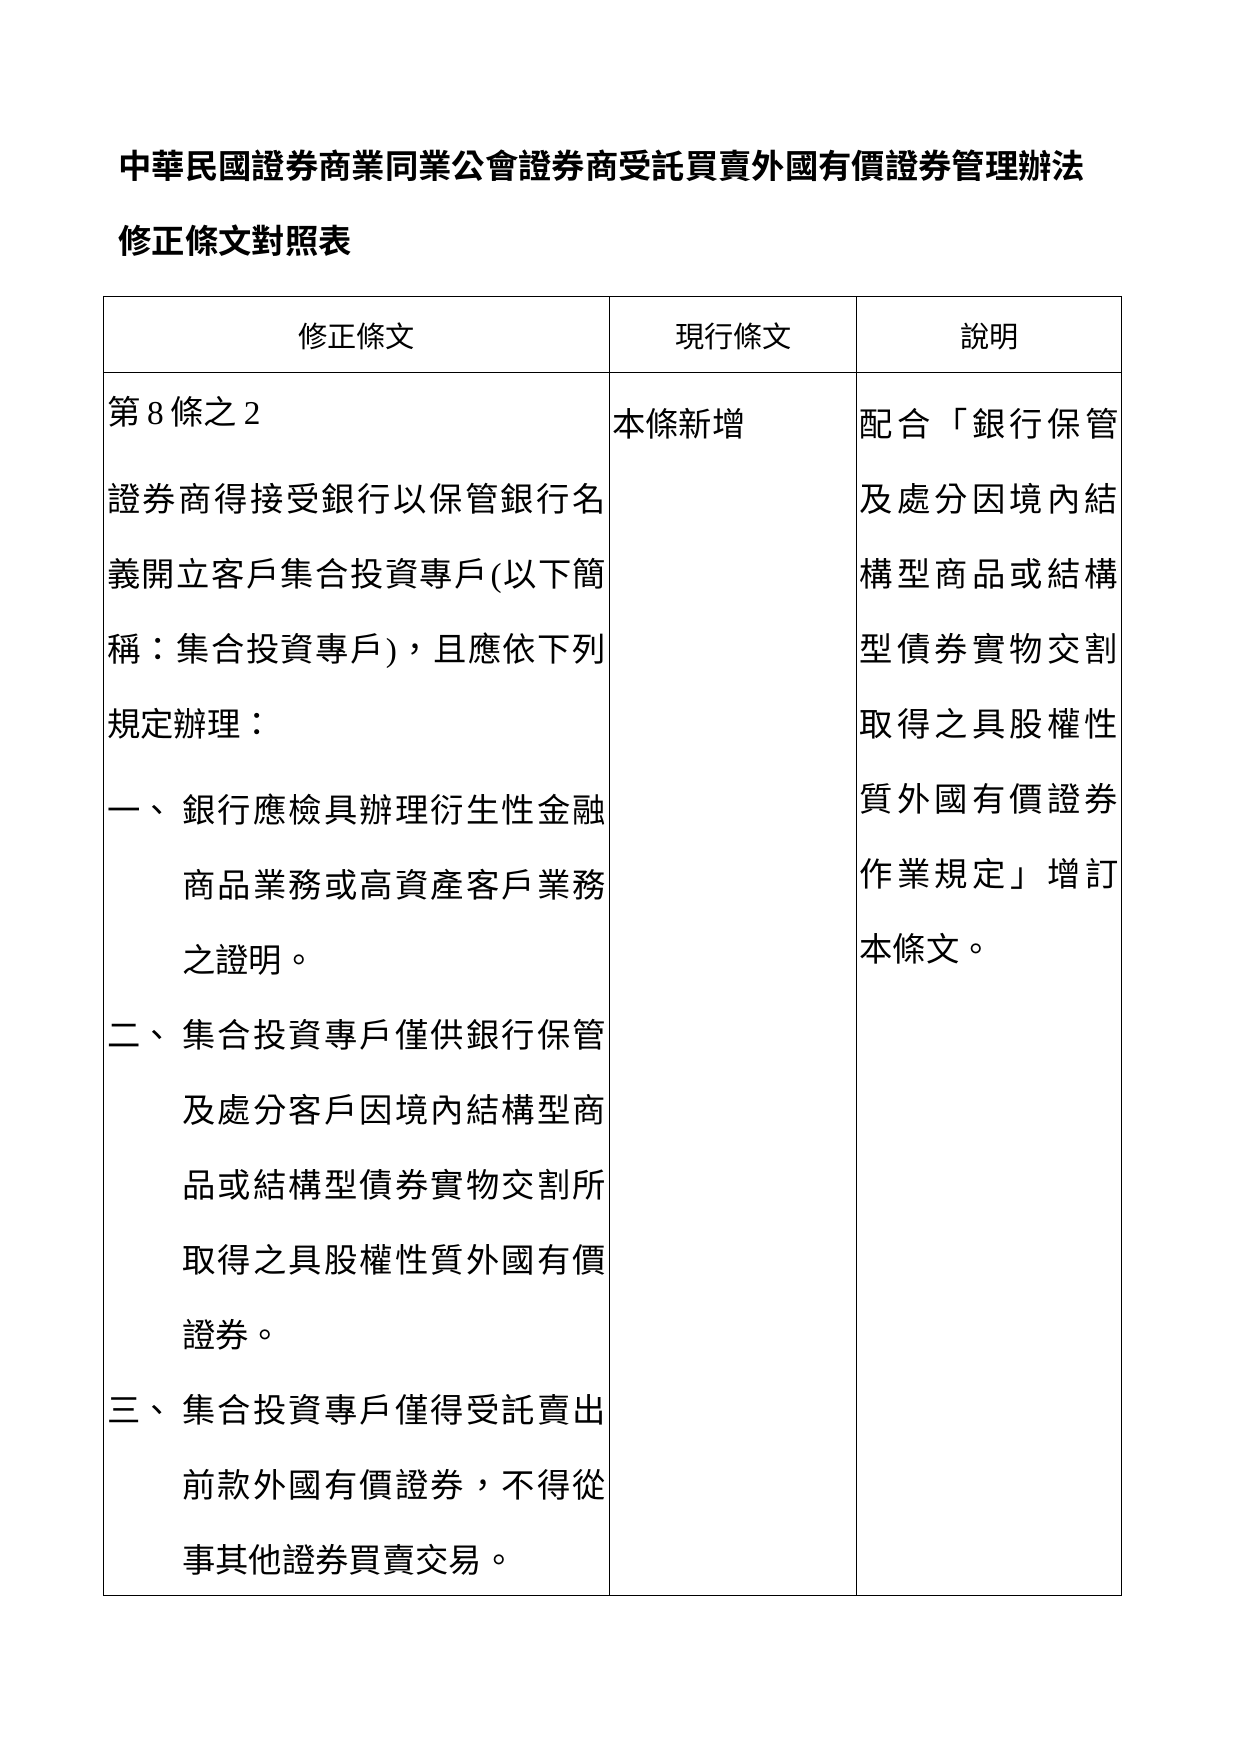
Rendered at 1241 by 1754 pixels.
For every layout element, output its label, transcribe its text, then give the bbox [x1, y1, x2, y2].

table_header 現行條文 [610, 297, 856, 372]
table_header 修正條文 [104, 297, 609, 372]
table_cell 第8條之2 證券商得接受銀行以保管銀行名義開立客戶集合投資專戶(以下簡稱：集合投資專戶)，且應依下列規定辦理： 銀行應檢具辦理衍生性金融商品業務或高資產客戶業務之證明。 集合投資專戶僅供銀行保管及處分客戶因境內結構型商品或結構型債券實物交割所取得之具股權性質外國有價證券。 集合投資專戶僅得受託賣出前款外國有價證券，不得從事其他證券買賣交易。 [104, 373, 609, 1595]
table_header 說明 [857, 297, 1121, 372]
text 修正條文對照表 [118, 202, 1122, 277]
table_cell 配合「銀行保管及處分因境內結構型商品或結構型債券實物交割取得之具股權性質外國有價證券作業規定」增訂本條文。 [857, 373, 1121, 1595]
table_cell 本條新增 [610, 373, 856, 1595]
text 中華民國證券商業同業公會證券商受託買賣外國有價證券管理辦法 [118, 127, 1122, 202]
